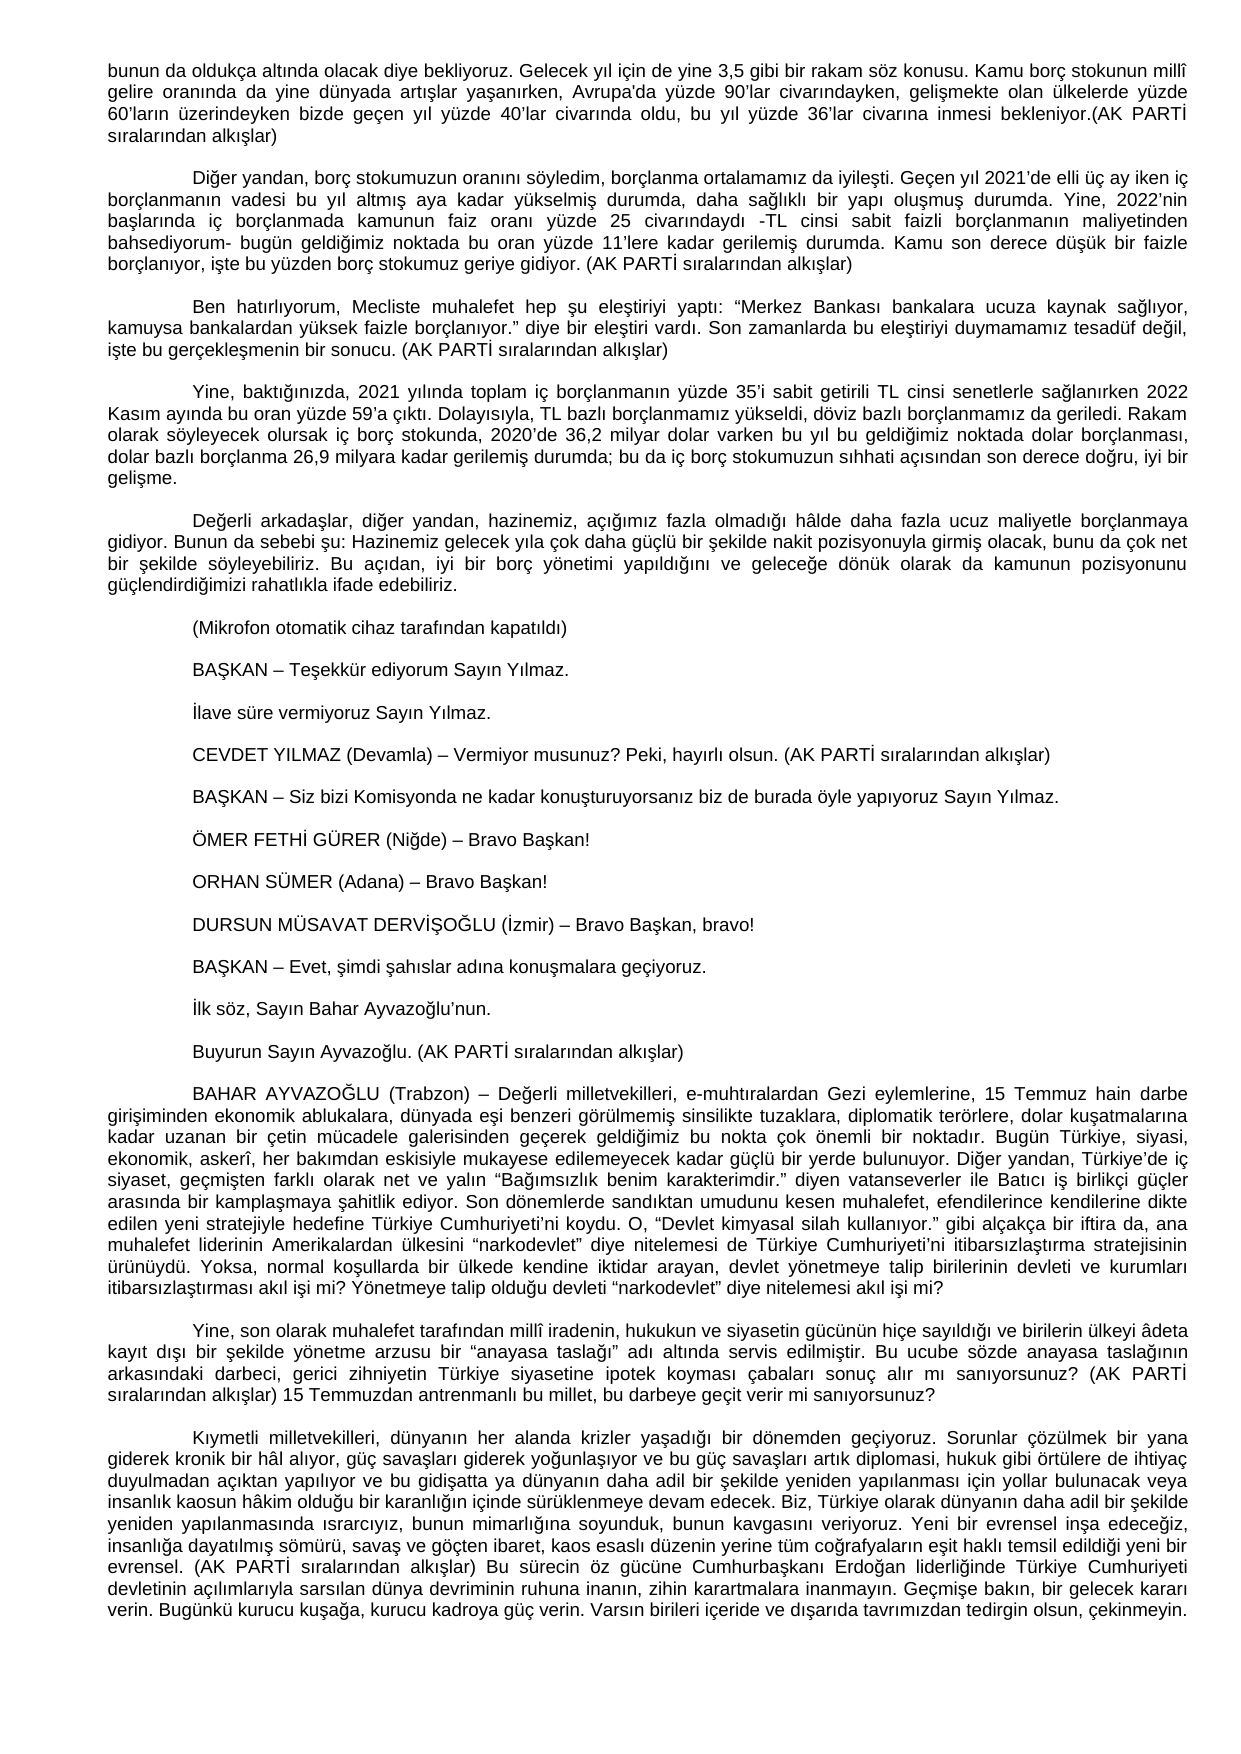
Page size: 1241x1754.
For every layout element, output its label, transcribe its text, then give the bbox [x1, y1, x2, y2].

text ÖMER FETHİ GÜRER (Niğde) – Bravo Başkan! [107, 829, 1189, 850]
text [107, 1427, 1189, 1621]
text BAŞKAN – Teşekkür ediyorum Sayın Yılmaz. [107, 659, 1189, 681]
text İlave süre vermiyoruz Sayın Yılmaz. [107, 701, 1189, 723]
text BAHAR AYVAZOĞLU (Trabzon) – Değerli milletvekilleri, e-muhtıralardan Gezi eylemlerine, 15 Temmuz hain darbe girişiminden ekonomik ablukalara, dünyada eşi benzeri görülmemiş sinsilikte tuzaklara, diplomatik terörlere, dolar kuşatmalarına kadar uzanan bir çetin mücadele galerisinden geçerek geldiğimiz bu nokta çok önemli bir noktadır. Bugün Türkiye, siyasi, ekonomik, askerî, her bakımdan eskisiyle mukayese edilemeyecek kadar güçlü bir yerde bulunuyor. Diğer yandan, Türkiye’de iç siyaset, geçmişten farklı olarak net ve yalın “Bağımsızlık benim karakterimdir.” diyen vatanseverler ile Batıcı iş birlikçi güçler arasında bir kamplaşmaya şahitlik ediyor. Son dönemlerde sandıktan umudunu kesen muhalefet, efendilerince kendilerine dikte edilen yeni stratejiyle hedefine Türkiye Cumhuriyeti’ni koydu. O, “Devlet kimyasal silah kullanıyor.” gibi alçakça bir iftira da, ana muhalefet liderinin Amerikalardan ülkesini “narkodevlet” diye nitelemesi de Türkiye Cumhuriyeti’ni itibarsızlaştırma stratejisinin ürünüydü. Yoksa, normal koşullarda bir ülkede kendine iktidar arayan, devlet yönetmeye talip birilerinin devleti ve kurumları itibarsızlaştırması akıl işi mi? Yönetmeye talip olduğu devleti “narkodevlet” diye nitelemesi akıl işi mi? [107, 1083, 1189, 1299]
text Diğer yandan, borç stokumuzun oranını söyledim, borçlanma ortalamamız da iyileşti. Geçen yıl 2021’de elli üç ay iken iç borçlanmanın vadesi bu yıl altmış aya kadar yükselmiş durumda, daha sağlıklı bir yapı oluşmuş durumda. Yine, 2022’nin başlarında iç borçlanmada kamunun faiz oranı yüzde 25 civarındaydı -TL cinsi sabit faizli borçlanmanın maliyetinden bahsediyorum- bugün geldiğimiz noktada bu oran yüzde 11’lere kadar gerilemiş durumda. Kamu son derece düşük bir faizle borçlanıyor, işte bu yüzden borç stokumuz geriye gidiyor. (AK PARTİ sıralarından alkışlar) [107, 167, 1189, 274]
text BAŞKAN – Evet, şimdi şahıslar adına konuşmalara geçiyoruz. [107, 956, 1189, 977]
text Yine, son olarak muhalefet tarafından millî iradenin, hukukun ve siyasetin gücünün hiçe sayıldığı ve birilerin ülkeyi âdeta kayıt dışı bir şekilde yönetme arzusu bir “anayasa taslağı” adı altında servis edilmiştir. Bu ucube sözde anayasa taslağının arkasındaki darbeci, gerici zihniyetin Türkiye siyasetine ipotek koyması çabaları sonuç alır mı sanıyorsunuz? (AK PARTİ sıralarından alkışlar) 15 Temmuzdan antrenmanlı bu millet, bu darbeye geçit verir mi sanıyorsunuz? [107, 1319, 1189, 1406]
text CEVDET YILMAZ (Devamla) – Vermiyor musunuz? Peki, hayırlı olsun. (AK PARTİ sıralarından alkışlar) [107, 744, 1189, 765]
text İlk söz, Sayın Bahar Ayvazoğlu’nun. [107, 998, 1189, 1020]
text Ben hatırlıyorum, Mecliste muhalefet hep şu eleştiriyi yaptı: “Merkez Bankası bankalara ucuza kaynak sağlıyor, kamuysa bankalardan yüksek faizle borçlanıyor.” diye bir eleştiri vardı. Son zamanlarda bu eleştiriyi duymamamız tesadüf değil, işte bu gerçekleşmenin bir sonucu. (AK PARTİ sıralarından alkışlar) [107, 295, 1189, 360]
text Değerli arkadaşlar, diğer yandan, hazinemiz, açığımız fazla olmadığı hâlde daha fazla ucuz maliyetle borçlanmaya gidiyor. Bunun da sebebi şu: Hazinemiz gelecek yıla çok daha güçlü bir şekilde nakit pozisyonuyla girmiş olacak, bunu da çok net bir şekilde söyleyebiliriz. Bu açıdan, iyi bir borç yönetimi yapıldığını ve geleceğe dönük olarak da kamunun pozisyonunu güçlendirdiğimizi rahatlıkla ifade edebiliriz. [107, 509, 1189, 596]
text (Mikrofon otomatik cihaz tarafından kapatıldı) [107, 617, 1189, 638]
text DURSUN MÜSAVAT DERVİŞOĞLU (İzmir) – Bravo Başkan, bravo! [107, 913, 1189, 935]
text BAŞKAN – Siz bizi Komisyonda ne kadar konuşturuyorsanız biz de burada öyle yapıyoruz Sayın Yılmaz. [107, 786, 1189, 808]
text ORHAN SÜMER (Adana) – Bravo Başkan! [107, 871, 1189, 893]
text Yine, baktığınızda, 2021 yılında toplam iç borçlanmanın yüzde 35’i sabit getirili TL cinsi senetlerle sağlanırken 2022 Kasım ayında bu oran yüzde 59’a çıktı. Dolayısıyla, TL bazlı borçlanmamız yükseldi, döviz bazlı borçlanmamız da geriledi. Rakam olarak söyleyecek olursak iç borç stokunda, 2020’de 36,2 milyar dolar varken bu yıl bu geldiğimiz noktada dolar borçlanması, dolar bazlı borçlanma 26,9 milyara kadar gerilemiş durumda; bu da iç borç stokumuzun sıhhati açısından son derece doğru, iyi bir gelişme. [107, 381, 1189, 489]
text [107, 60, 1189, 146]
text Buyurun Sayın Ayvazoğlu. (AK PARTİ sıralarından alkışlar) [107, 1041, 1189, 1062]
